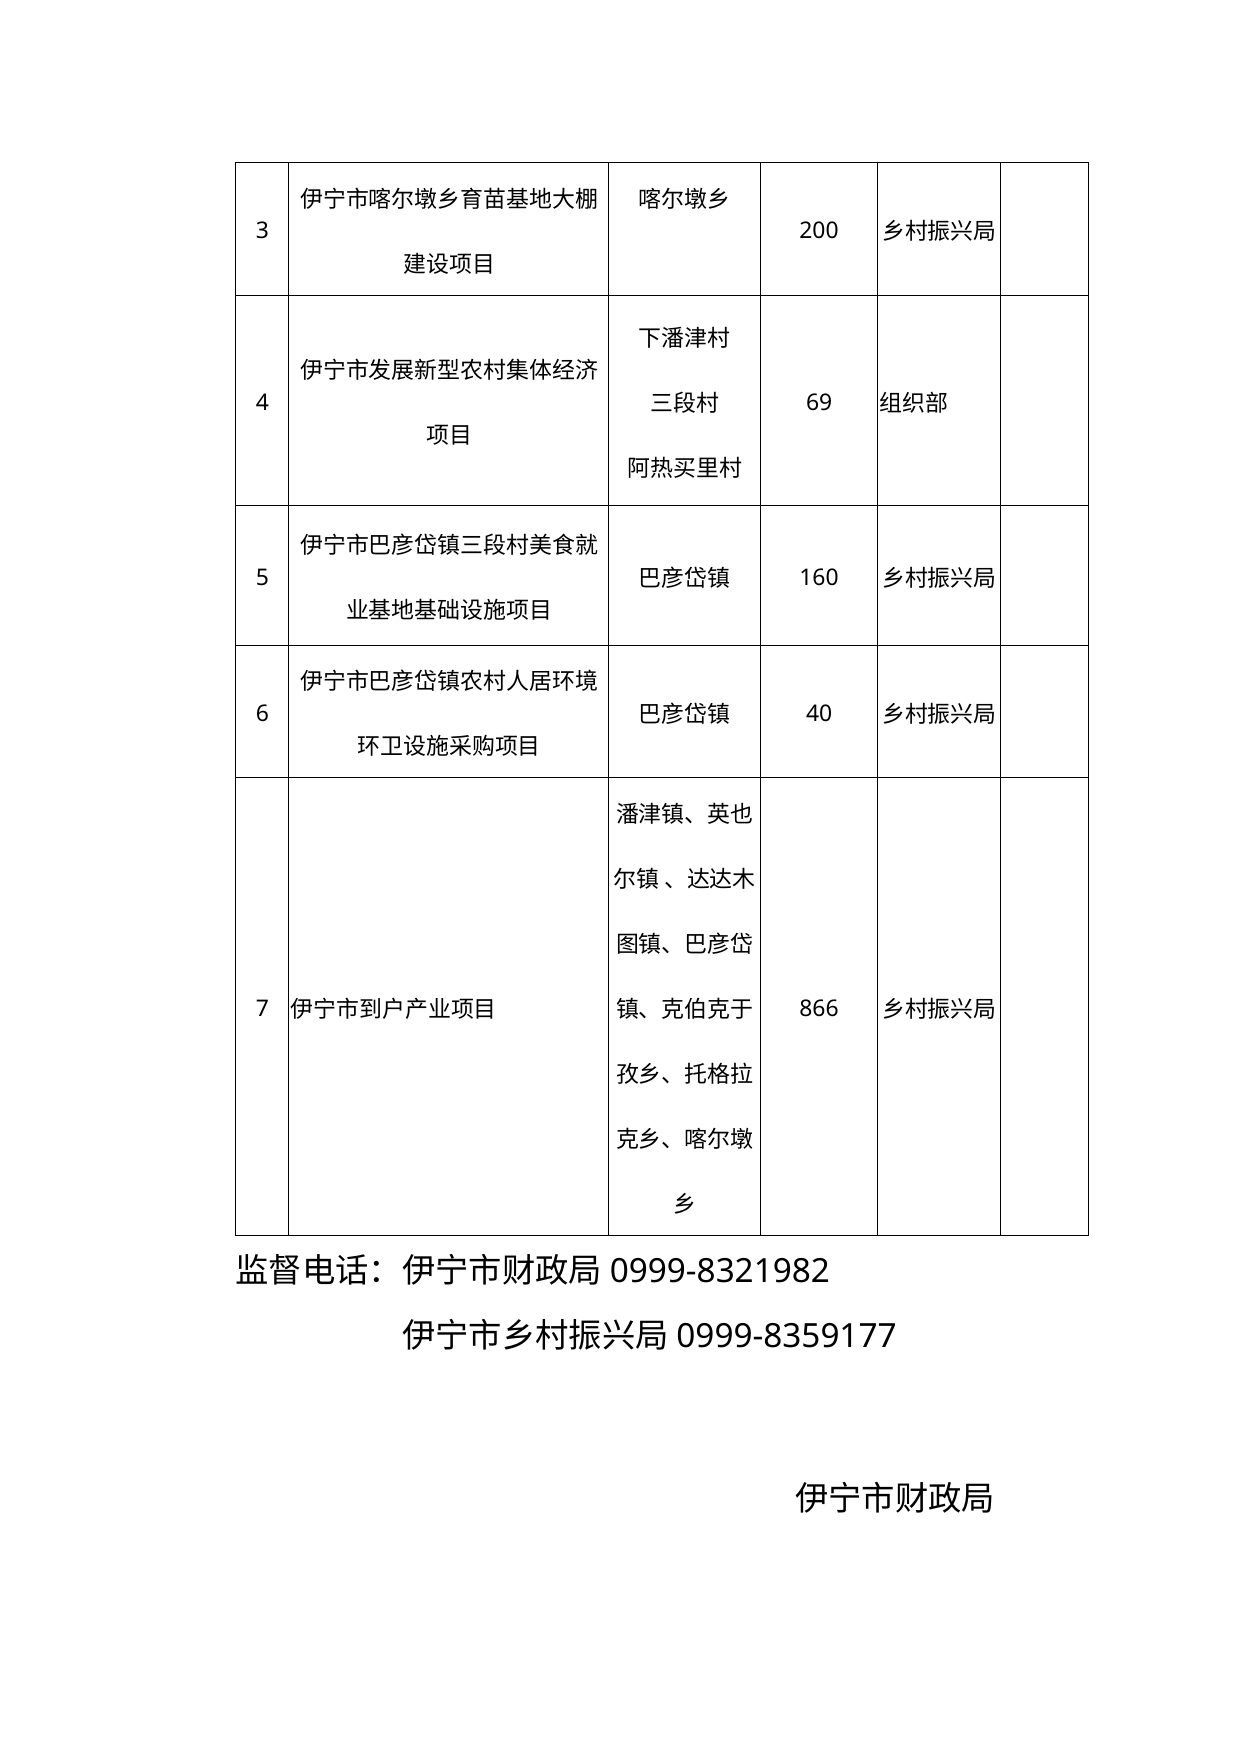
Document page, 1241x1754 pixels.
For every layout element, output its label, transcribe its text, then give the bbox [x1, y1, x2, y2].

table_cell 866 [761, 778, 877, 1235]
table_cell 组织部 [878, 296, 1000, 505]
table_cell 3 [236, 163, 288, 294]
table_cell [1001, 506, 1088, 644]
table_cell 伊宁市发展新型农村集体经济项目 [289, 296, 608, 505]
table_cell 伊宁市喀尔墩乡育苗基地大棚建设项目 [289, 163, 608, 294]
list 监督电话：伊宁市财政局 0999-8321982 [235, 1236, 1053, 1301]
table_cell 7 [236, 778, 288, 1235]
table_cell 潘津镇、英也尔镇 、达达木图镇、巴彦岱镇、克伯克于孜乡、托格拉克乡、喀尔墩乡 [609, 778, 760, 1235]
table_cell 乡村振兴局 [878, 163, 1000, 294]
table_cell 乡村振兴局 [878, 778, 1000, 1235]
table_cell 伊宁市到户产业项目 [289, 778, 608, 1235]
list 伊宁市乡村振兴局 0999-8359177 [235, 1301, 1053, 1366]
table_cell 乡村振兴局 [878, 506, 1000, 644]
table_cell 喀尔墩乡 [609, 163, 760, 294]
list 伊宁市财政局 [235, 1463, 1053, 1528]
table_cell 40 [761, 646, 877, 777]
table_cell 巴彦岱镇 [609, 646, 760, 777]
table_cell [1001, 778, 1088, 1235]
table_cell 6 [236, 646, 288, 777]
table_cell 巴彦岱镇 [609, 506, 760, 644]
table_cell 乡村振兴局 [878, 646, 1000, 777]
table_cell 下潘津村 三段村 阿热买里村 [609, 296, 760, 505]
table_cell 200 [761, 163, 877, 294]
table_cell 伊宁市巴彦岱镇农村人居环境环卫设施采购项目 [289, 646, 608, 777]
table_cell 伊宁市巴彦岱镇三段村美食就业基地基础设施项目 [289, 506, 608, 644]
table_cell 4 [236, 296, 288, 505]
table_cell 5 [236, 506, 288, 644]
table_cell [1001, 296, 1088, 505]
table_cell [1001, 163, 1088, 294]
table_cell 69 [761, 296, 877, 505]
table_cell [1001, 646, 1088, 777]
table_cell 160 [761, 506, 877, 644]
